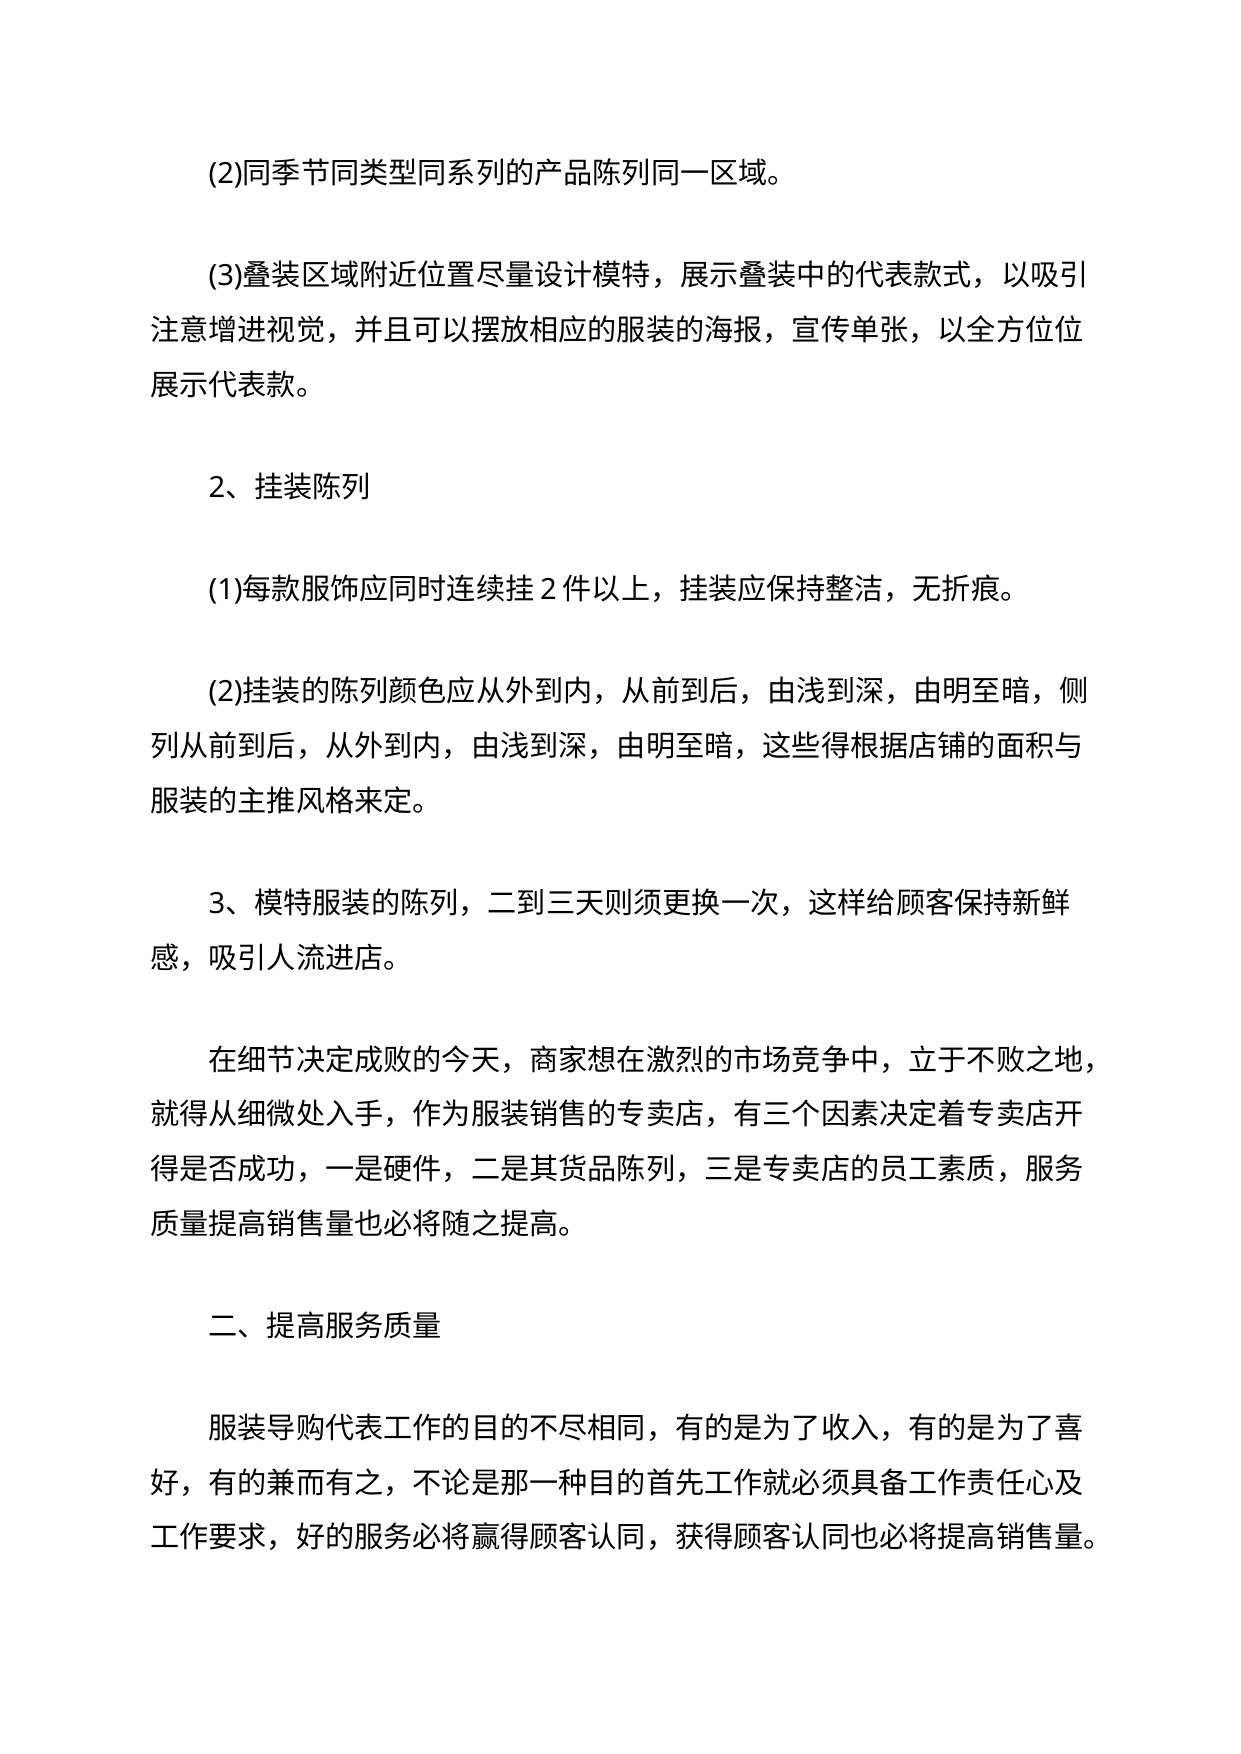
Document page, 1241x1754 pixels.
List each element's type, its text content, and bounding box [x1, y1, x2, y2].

text 3、模特服装的陈列，二到三天则须更换一次，这样给顾客保持新鲜感，吸引人流进店。 [150, 879, 1090, 977]
text (1)每款服饰应同时连续挂2件以上，挂装应保持整洁，无折痕。 [150, 566, 1090, 608]
text 在细节决定成败的今天，商家想在激烈的市场竞争中，立于不败之地，就得从细微处入手，作为服装销售的专卖店，有三个因素决定着专卖店开得是否成功，一是硬件，二是其货品陈列，三是专卖店的员工素质，服务质量提高销售量也必将随之提高。 [150, 1036, 1090, 1243]
text (2)同季节同类型同系列的产品陈列同一区域。 [150, 150, 1090, 192]
text 服装导购代表工作的目的不尽相同，有的是为了收入，有的是为了喜好，有的兼而有之，不论是那一种目的首先工作就必须具备工作责任心及工作要求，好的服务必将赢得顾客认同，获得顾客认同也必将提高销售量。 [150, 1404, 1090, 1556]
text 二、提高服务质量 [150, 1302, 1090, 1345]
text 2、挂装陈列 [150, 464, 1090, 506]
text (2)挂装的陈列颜色应从外到内，从前到后，由浅到深，由明至暗，侧列从前到后，从外到内，由浅到深，由明至暗，这些得根据店铺的面积与服装的主推风格来定。 [150, 668, 1090, 820]
text (3)叠装区域附近位置尽量设计模特，展示叠装中的代表款式，以吸引注意增进视觉，并且可以摆放相应的服装的海报，宣传单张，以全方位位展示代表款。 [150, 252, 1090, 404]
